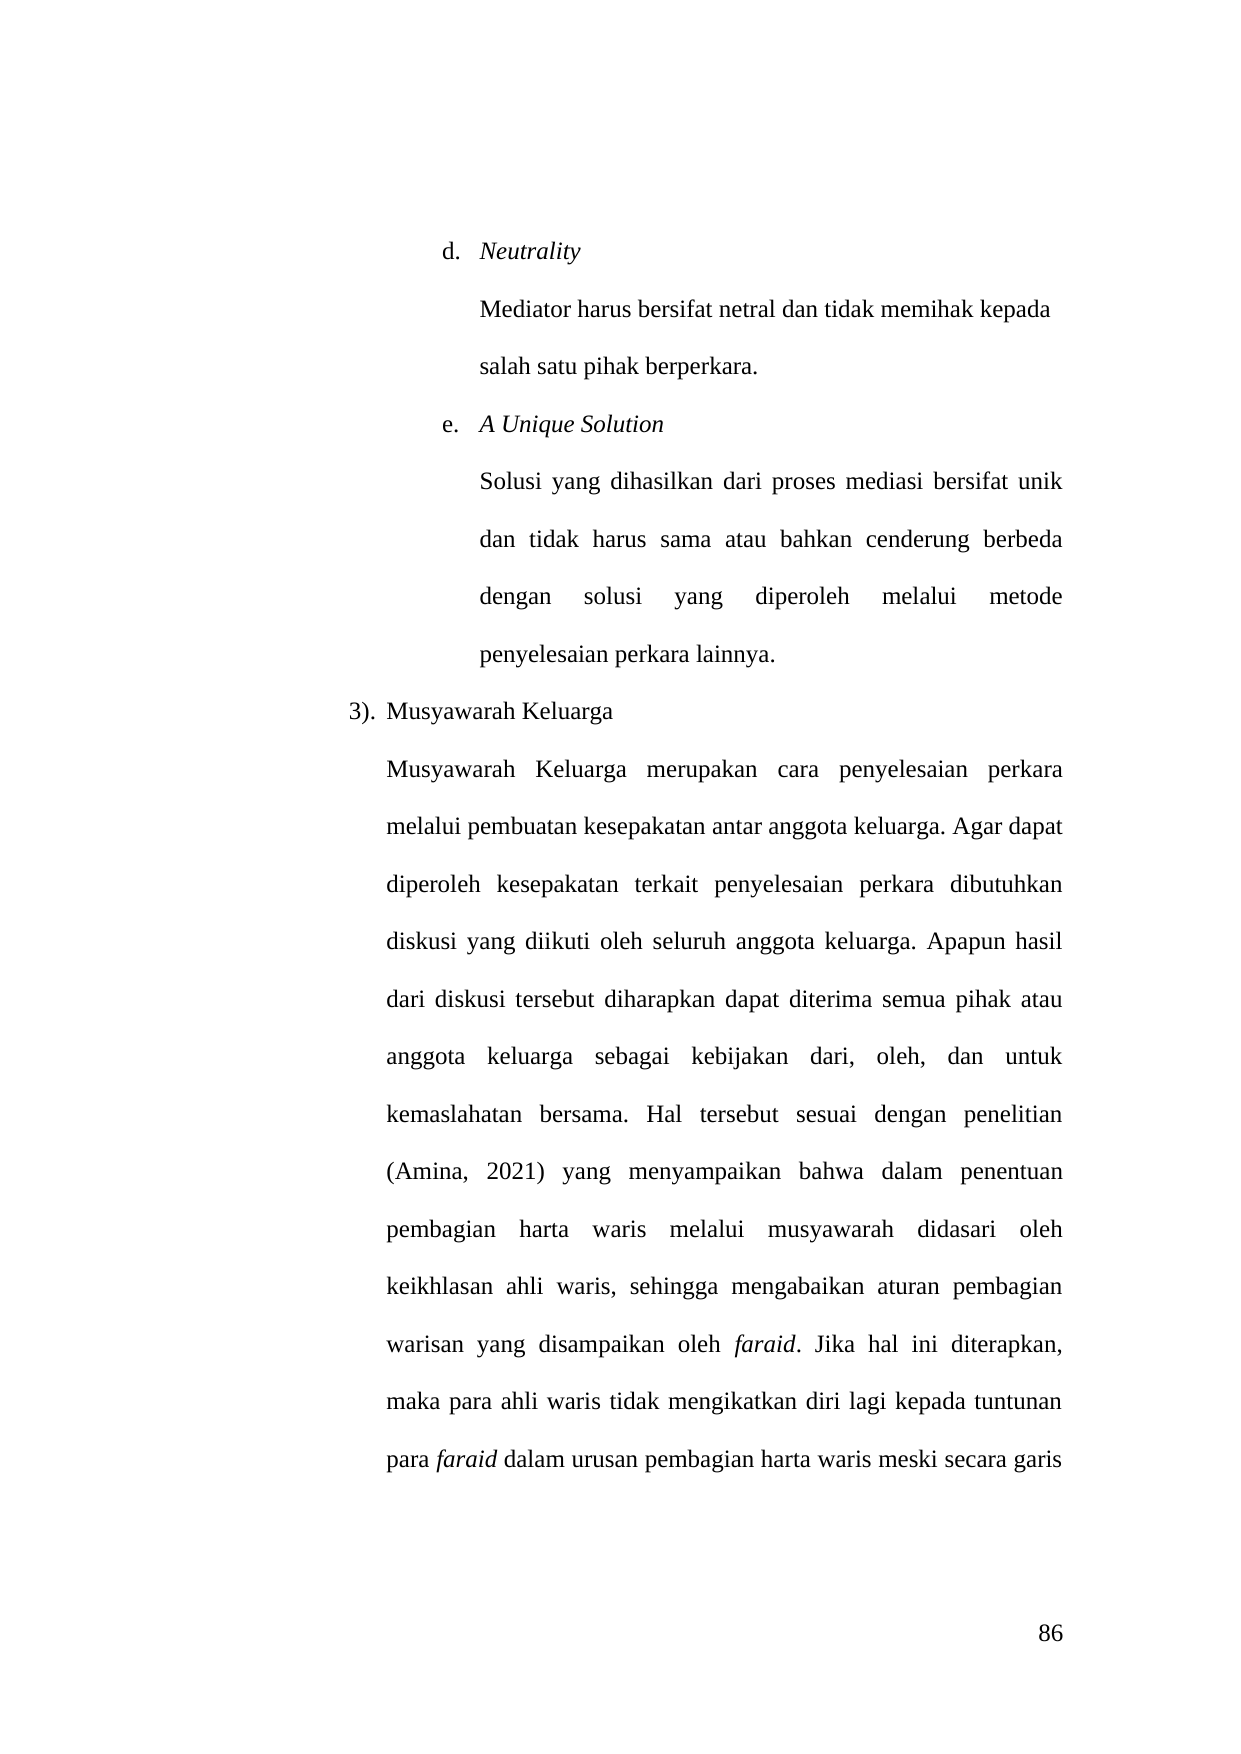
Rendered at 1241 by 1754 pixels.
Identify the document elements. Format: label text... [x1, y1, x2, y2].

list Mediator harus bersifat netral dan tidak memihak kepada salah satu pihak berperkara. [479, 294, 1063, 380]
list Musyawarah Keluarga [349, 696, 1063, 725]
list Solusi yang dihasilkan dari proses mediasi bersifat unik dan tidak harus sama atau bahkan cenderung berbeda dengan solusi yang diperoleh melalui metode penyelesaian perkara lainnya. [479, 466, 1063, 667]
list A Unique Solution [442, 409, 1063, 437]
list Neutrality [442, 236, 1063, 265]
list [386, 754, 1063, 1472]
